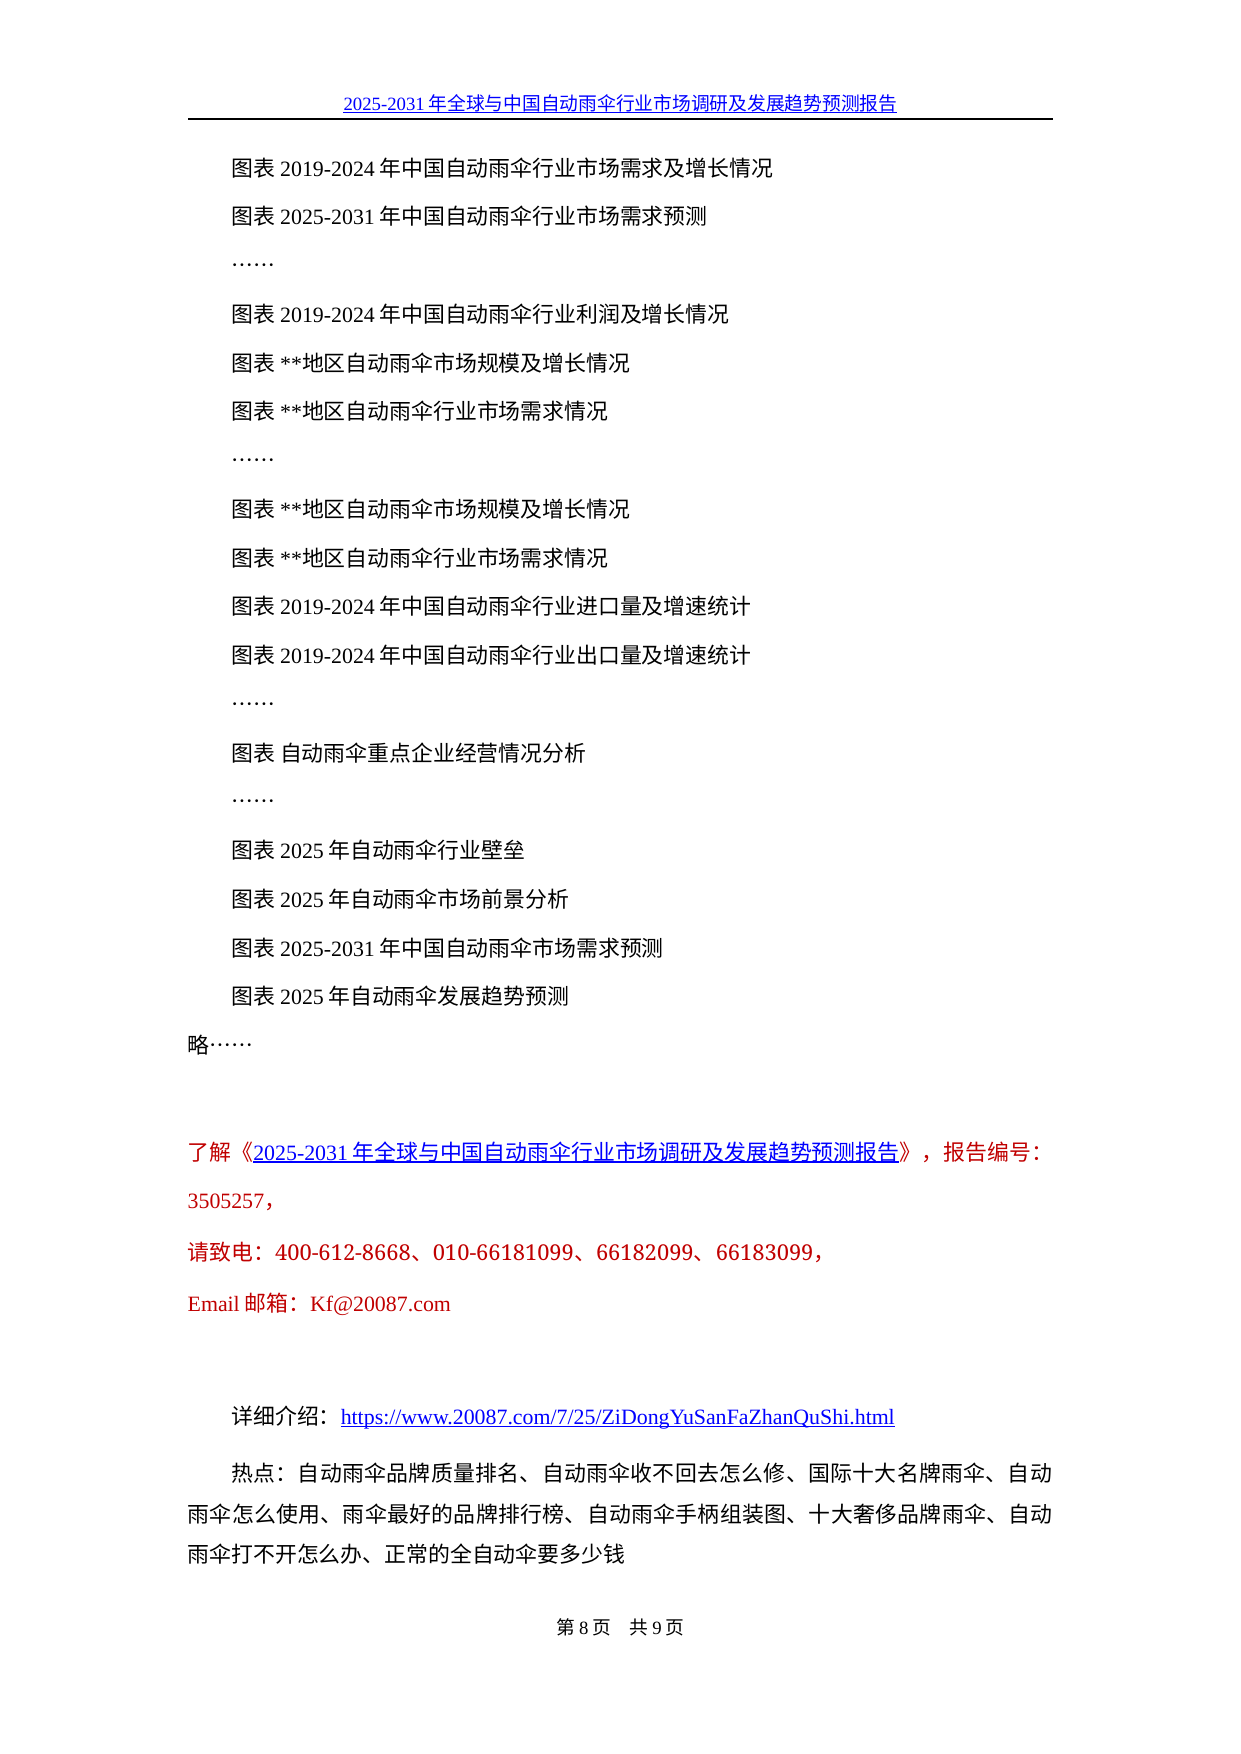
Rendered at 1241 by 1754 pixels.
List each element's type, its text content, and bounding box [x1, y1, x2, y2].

text Email邮箱：Kf@20087.com [187, 1286, 1053, 1318]
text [187, 150, 1053, 1060]
text 请致电：400-612-8668、010-66181099、66182099、66183099， [187, 1234, 1053, 1267]
text 详细介绍：https://www.20087.com/7/25/ZiDongYuSanFaZhanQuShi.html [187, 1399, 1053, 1431]
text 热点：自动雨伞品牌质量排名、自动雨伞收不回去怎么修、国际十大名牌雨伞、自动雨伞怎么使用、雨伞最好的品牌排行榜、自动雨伞手柄组装图、十大奢侈品牌雨伞、自动雨伞打不开怎么办、正常的全自动伞要多少钱 [187, 1456, 1053, 1569]
text 了解《2025-2031年全球与中国自动雨伞行业市场调研及发展趋势预测报告》，报告编号：3505257， [187, 1134, 1053, 1215]
